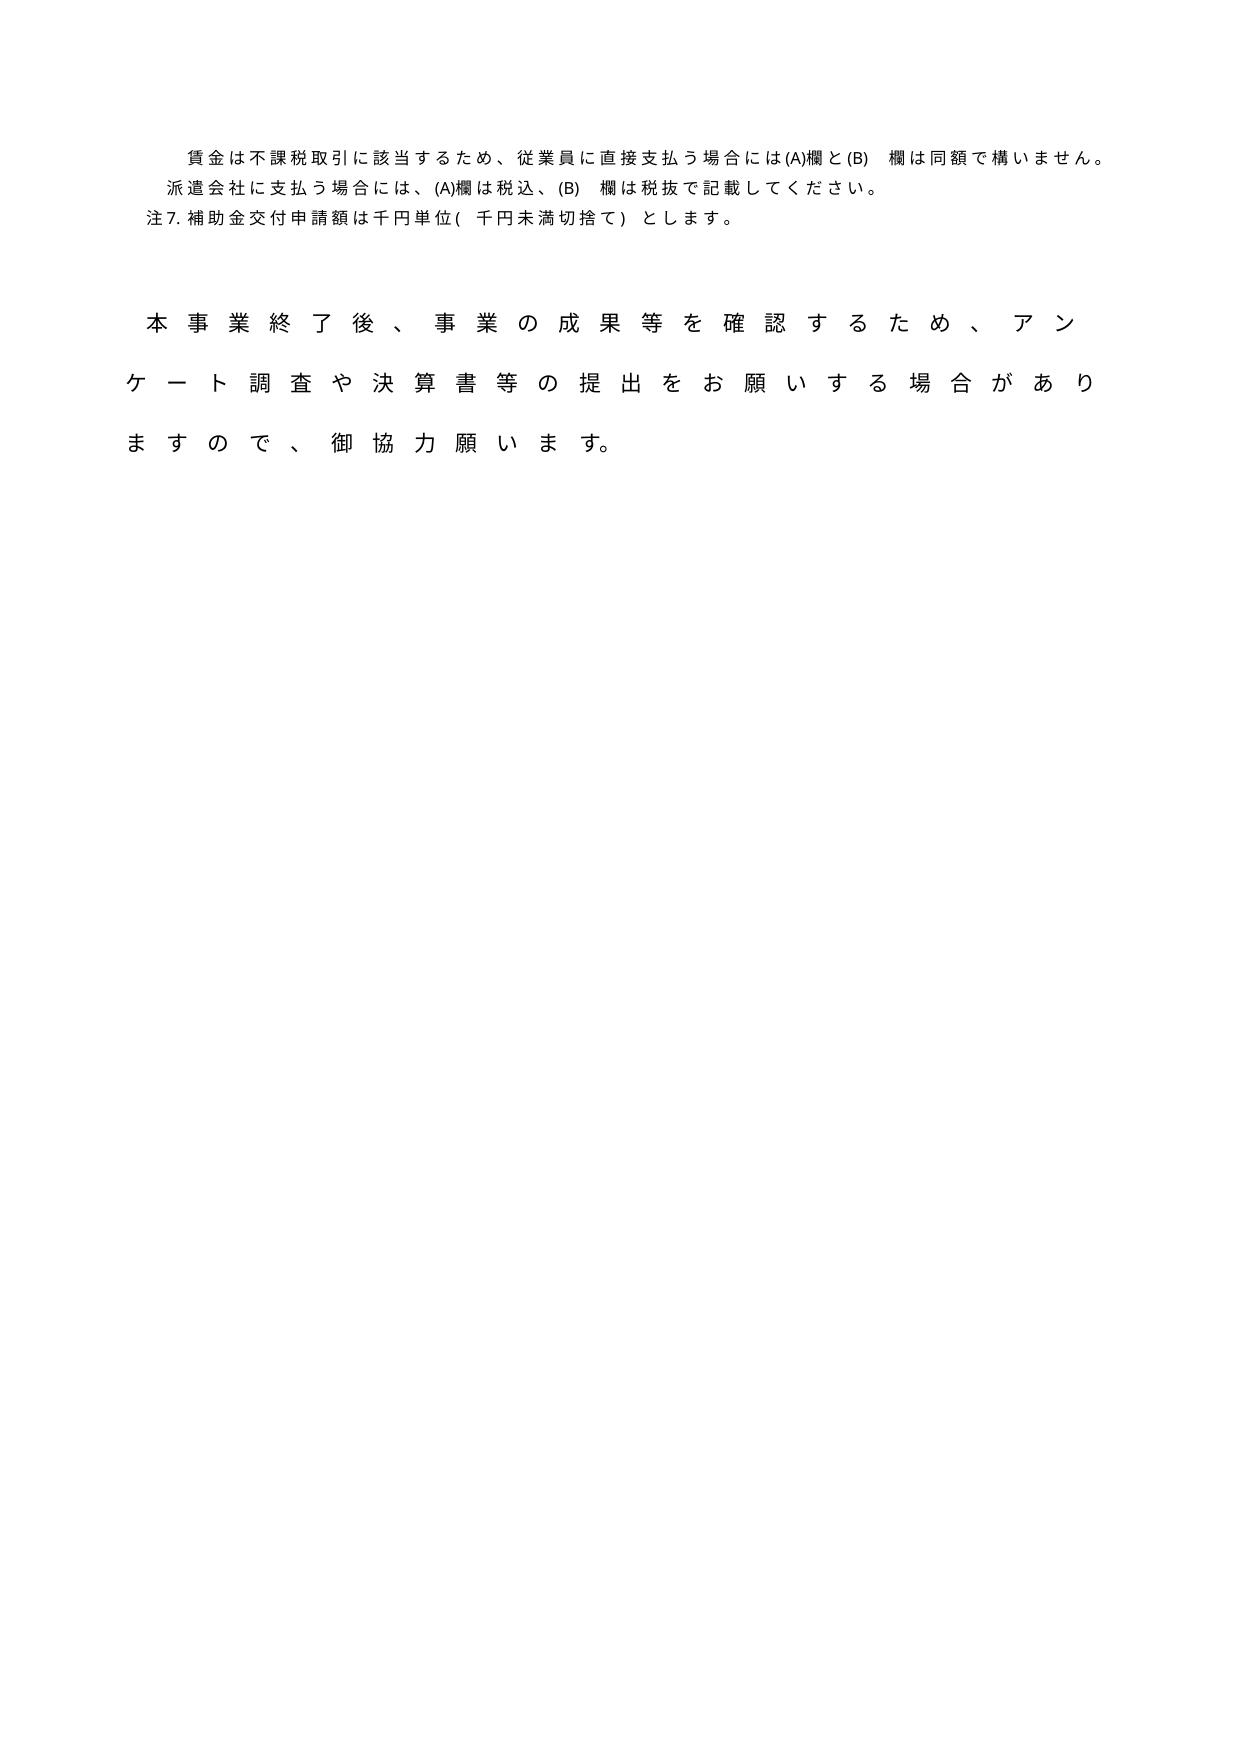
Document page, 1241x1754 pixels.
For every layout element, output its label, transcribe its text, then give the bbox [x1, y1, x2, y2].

text 賃金は不課税取引に該当するため、従業員に直接支払う場合には(A)欄と(B)欄は同額で構いません。派遣会社に支払う場合には、(A)欄は税込、(B)欄は税抜で記載してください。 [135, 142, 1129, 202]
text 注7.補助金交付申請額は千円単位(千円未満切捨て)とします。 [135, 202, 1129, 232]
text 本事業終了後、事業の成果等を確認するため、アンケート調査や決算書等の提出をお願いする場合がありますので、御協力願います。 [125, 292, 1115, 472]
